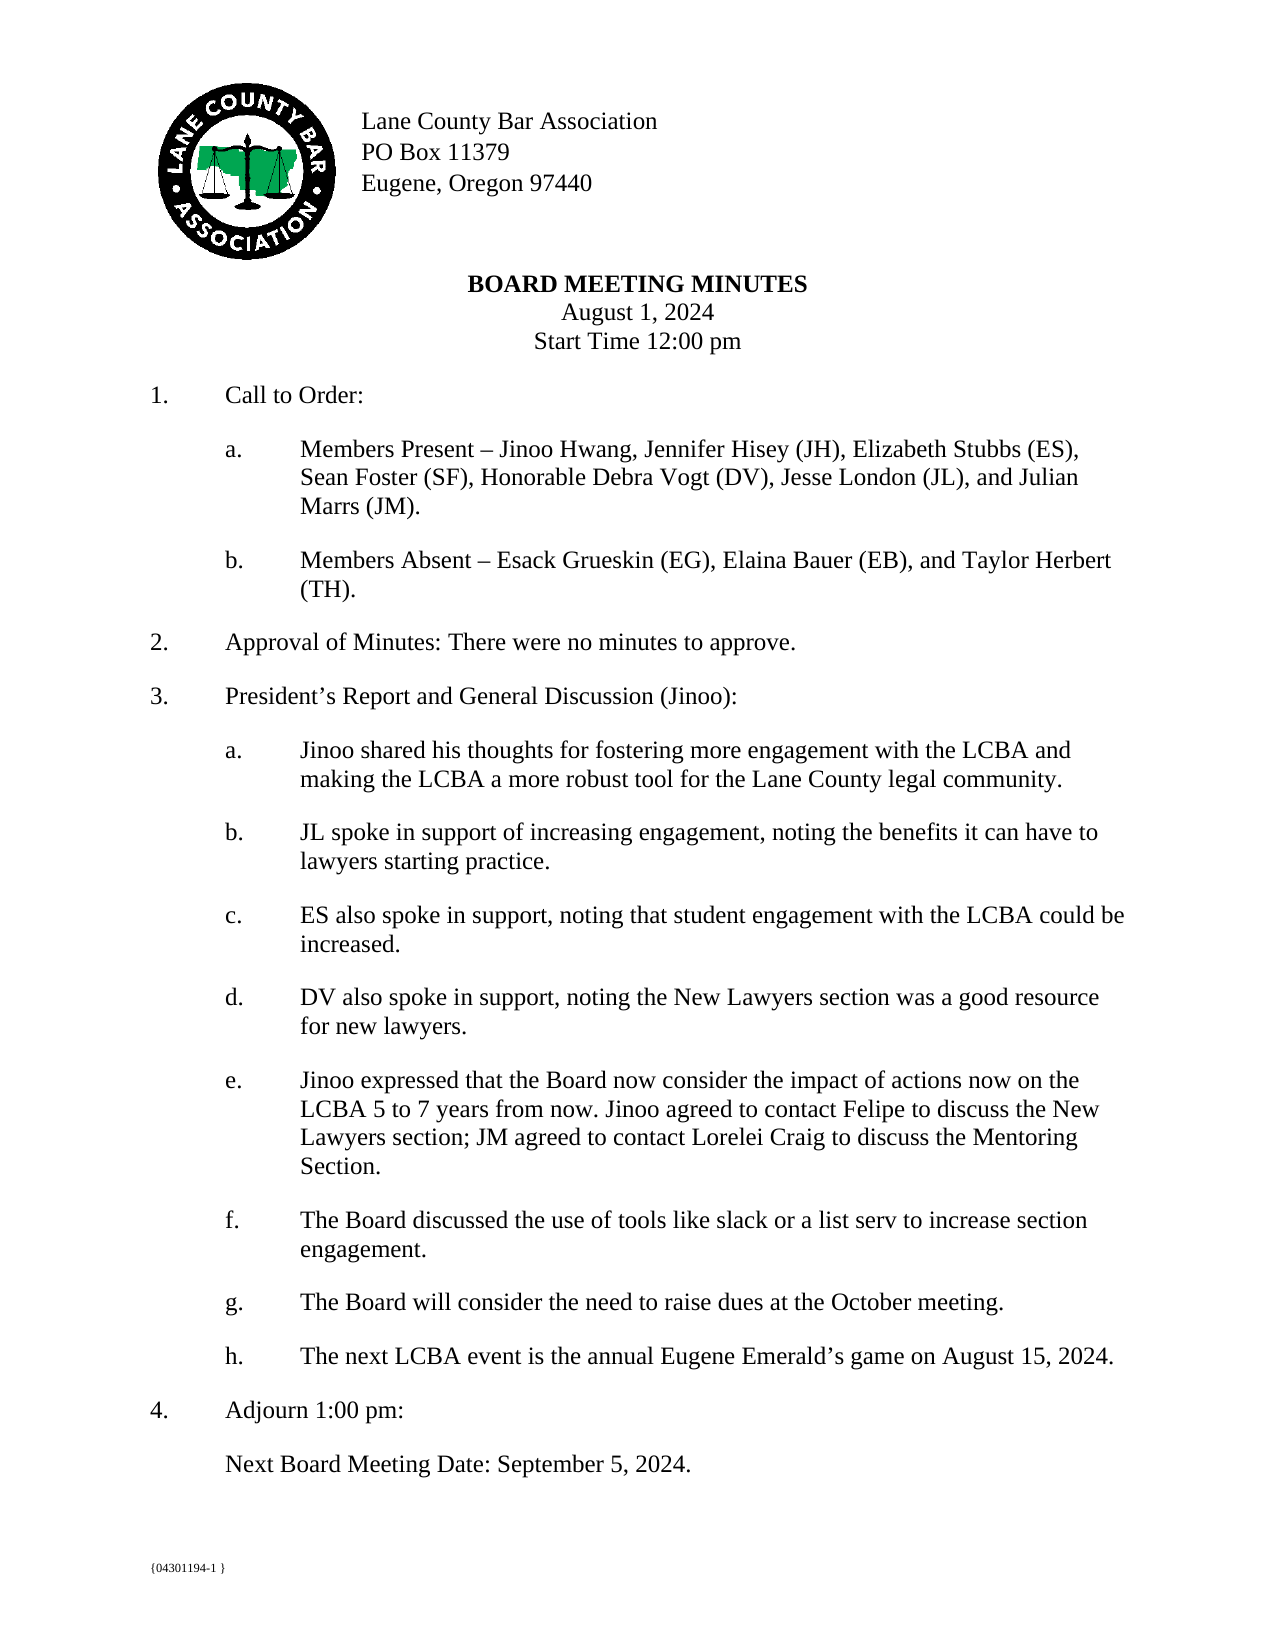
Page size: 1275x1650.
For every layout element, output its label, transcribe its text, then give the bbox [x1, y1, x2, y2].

text a. Jinoo shared his thoughts for fostering more engagement with the LCBA and making the LCBA a more robust tool for the Lane County legal community. [225, 735, 1125, 792]
text a. Members Present – Jinoo Hwang, Jennifer Hisey (JH), Elizabeth Stubbs (ES), Sean Foster (SF), Honorable Debra Vogt (DV), Jesse London (JL), and Julian Marrs (JM). [225, 434, 1125, 520]
text b. Members Absent – Esack Grueskin (EG), Elaina Bauer (EB), and Taylor Herbert (TH). [225, 545, 1125, 602]
text 4. Adjourn 1:00 pm: [150, 1395, 1125, 1424]
text f. The Board discussed the use of tools like slack or a list serv to increase section engagement. [225, 1205, 1125, 1262]
text b. JL spoke in support of increasing engagement, noting the benefits it can have to lawyers starting practice. [225, 817, 1125, 875]
text BOARD MEETING MINUTES [150, 269, 1125, 297]
text g. The Board will consider the need to raise dues at the October meeting. [225, 1287, 1125, 1316]
text Next Board Meeting Date: September 5, 2024. [150, 1449, 1125, 1477]
text Start Time 12:00 pm [150, 326, 1125, 355]
text d. DV also spoke in support, noting the New Lawyers section was a good resource for new lawyers. [225, 982, 1125, 1040]
text h. The next LCBA event is the annual Eugene Emerald’s game on August 15, 2024. [225, 1341, 1125, 1370]
text 3. President’s Report and General Discussion (Jinoo): [150, 681, 1125, 710]
text c. ES also spoke in support, noting that student engagement with the LCBA could be increased. [225, 900, 1125, 957]
text 2. Approval of Minutes: There were no minutes to approve. [150, 627, 1125, 656]
text 1. Call to Order: [150, 380, 1125, 409]
text August 1, 2024 [150, 297, 1125, 326]
text e. Jinoo expressed that the Board now consider the impact of actions now on the LCBA 5 to 7 years from now. Jinoo agreed to contact Felipe to discuss the New Lawyers section; JM agreed to contact Lorelei Craig to discuss the Mentoring Section. [225, 1065, 1125, 1180]
